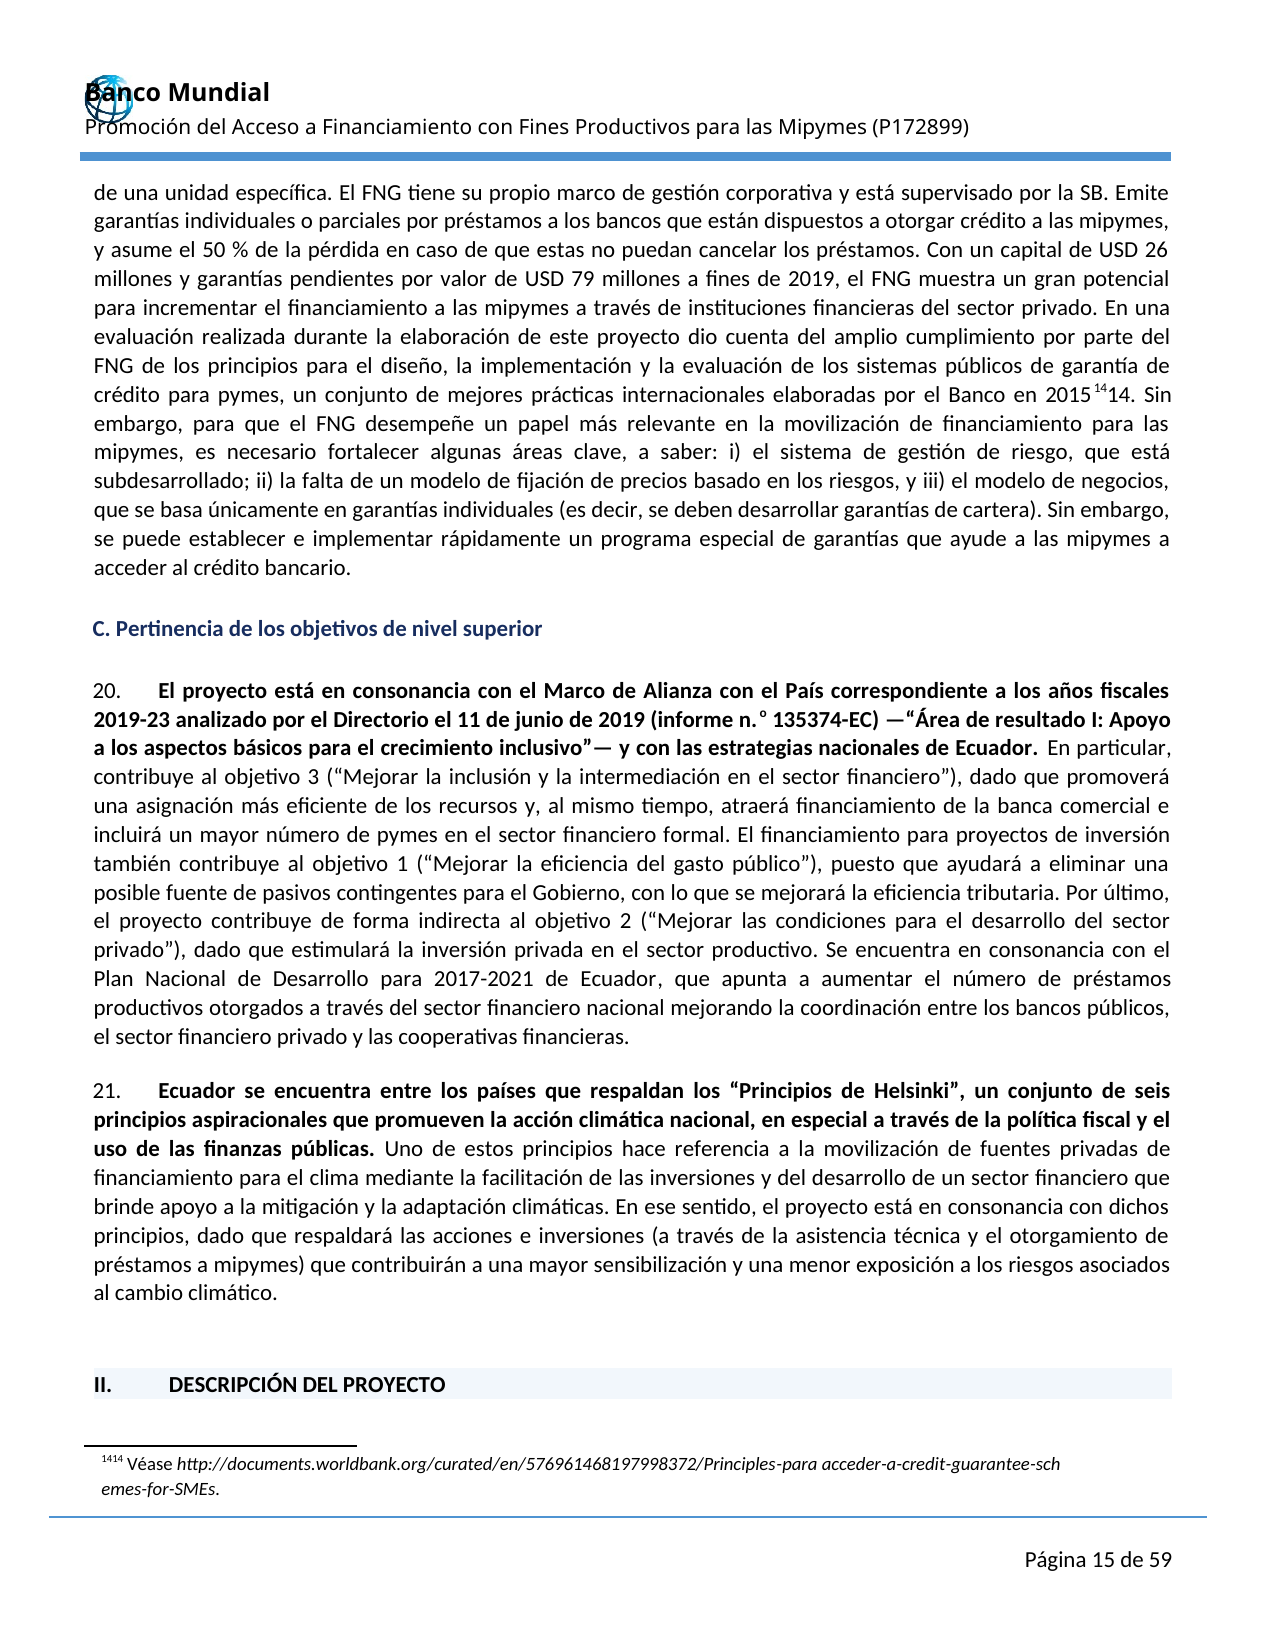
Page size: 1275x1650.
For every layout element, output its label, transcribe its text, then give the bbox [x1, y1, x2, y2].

subtitle DESCRIPCIÓN DEL PROYECTO [94, 1368, 1172, 1399]
list Ecuador se encuentra entre los países que respaldan los “Principios de Helsinki”, un conjunto de seis principios aspiracionales que promueven la acción climática nacional, en especial a través de la política fiscal y el uso de las finanzas públicas. Uno de estos principios hace referencia a la movilización de fuentes privadas de financiamiento para el clima mediante la facilitación de las inversiones y del desarrollo de un sector financiero que brinde apoyo a la mitigación y la adaptación climáticas. En ese sentido, el proyecto está en consonancia con dichos principios, dado que respaldará las acciones e inversiones (a través de la asistencia técnica y el otorgamiento de préstamos a mipymes) que contribuirán a una mayor sensibilización y una menor exposición a los riesgos asociados al cambio climático. [92, 1077, 1172, 1307]
list El proyecto está en consonancia con el Marco de Alianza con el País correspondiente a los años fiscales 2019-23 analizado por el Directorio el 11 de junio de 2019 (informe n.o 135374-EC) —“Área de resultado I: Apoyo a los aspectos básicos para el crecimiento inclusivo”— y con las estrategias nacionales de Ecuador. En particular, contribuye al objetivo 3 (“Mejorar la inclusión y la intermediación en el sector financiero”), dado que promoverá una asignación más eficiente de los recursos y, al mismo tiempo, atraerá financiamiento de la banca comercial e incluirá un mayor número de pymes en el sector financiero formal. El financiamiento para proyectos de inversión también contribuye al objetivo 1 (“Mejorar la eficiencia del gasto público”), puesto que ayudará a eliminar una posible fuente de pasivos contingentes para el Gobierno, con lo que se mejorará la eficiencia tributaria. Por último, el proyecto contribuye de forma indirecta al objetivo 2 (“Mejorar las condiciones para el desarrollo del sector privado”), dado que estimulará la inversión privada en el sector productivo. Se encuentra en consonancia con el Plan Nacional de Desarrollo para 2017-2021 de Ecuador, que apunta a aumentar el número de préstamos productivos otorgados a través del sector financiero nacional mejorando la coordinación entre los bancos públicos, el sector financiero privado y las cooperativas financieras. [92, 676, 1172, 1050]
subtitle C. Pertinencia de los objetivos de nivel superior [92, 614, 1172, 642]
picture [84, 75, 133, 123]
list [93, 172, 1172, 581]
